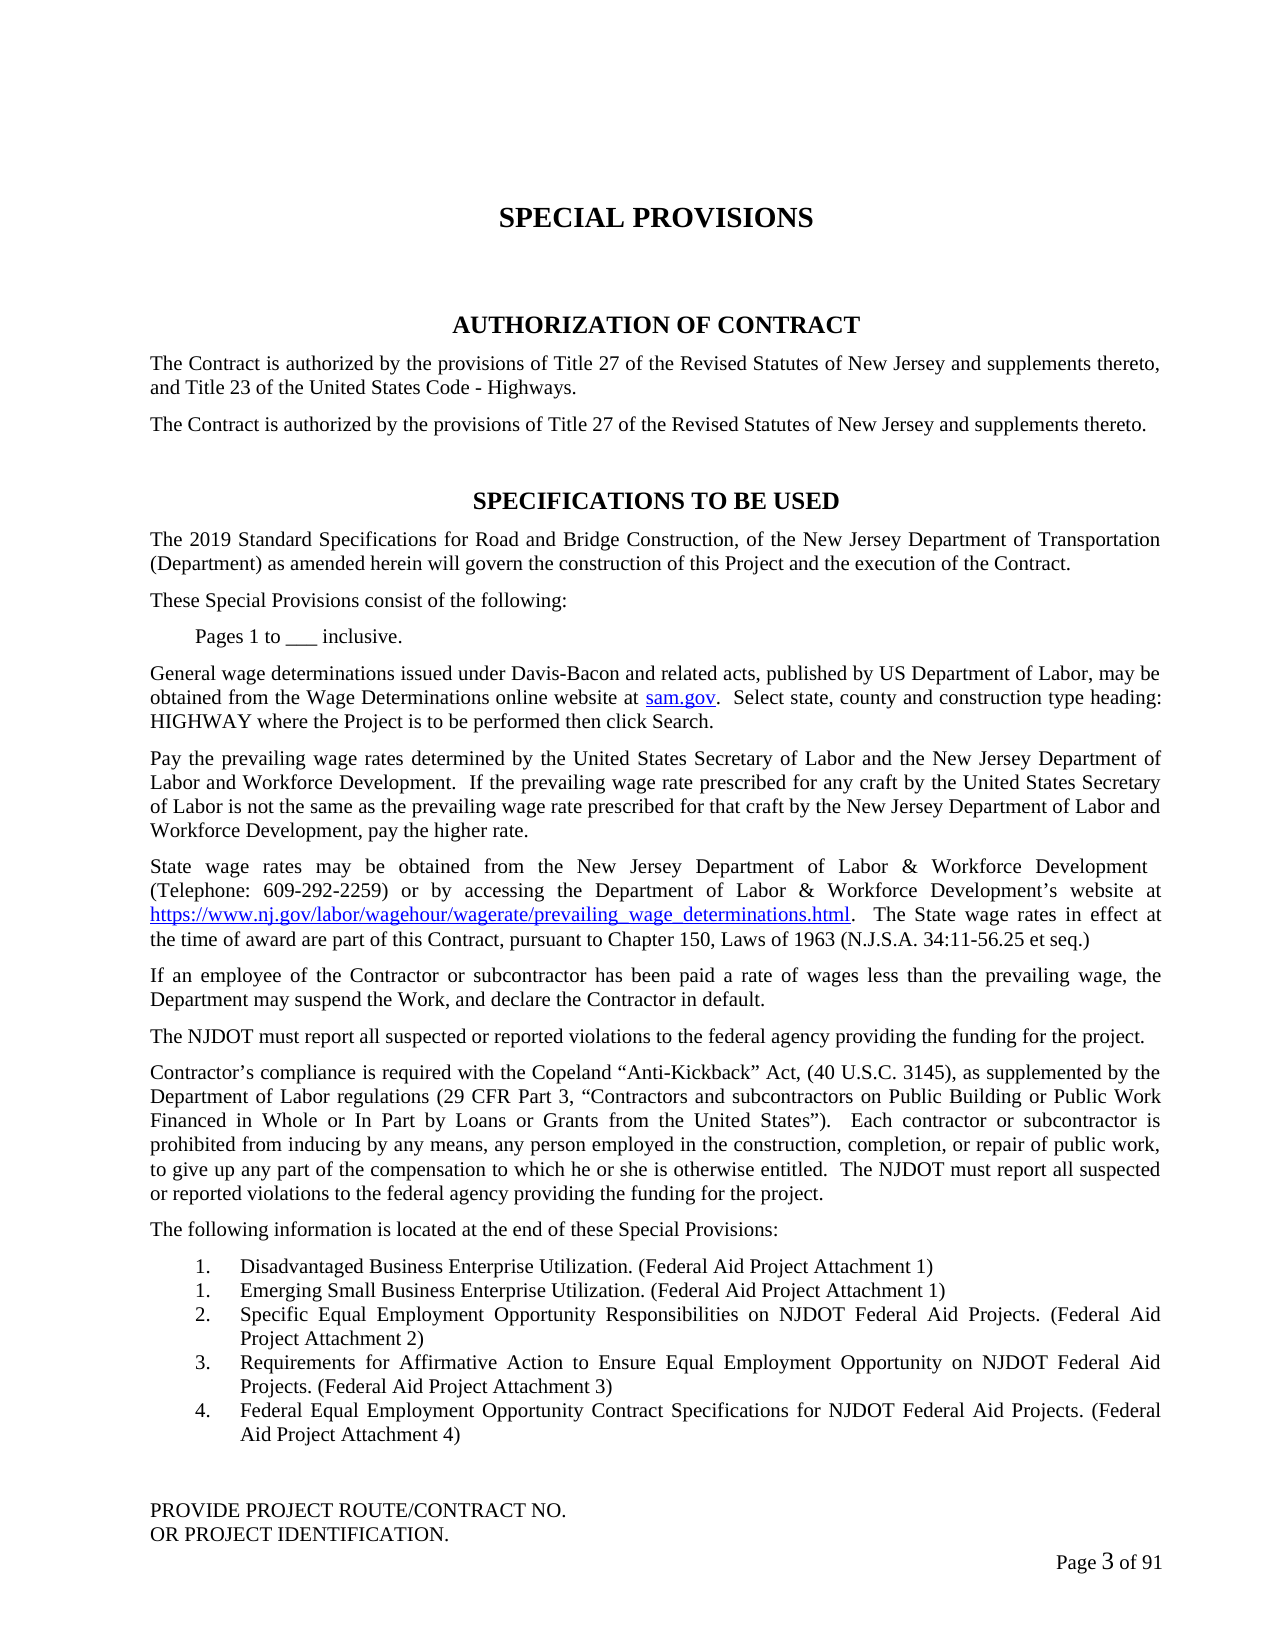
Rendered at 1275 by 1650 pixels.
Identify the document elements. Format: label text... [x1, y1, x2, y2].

list 2. Specific Equal Employment Opportunity Responsibilities on NJDOT Federal Aid Projects. (Federal Aid Project Attachment 2) [195, 1302, 1162, 1350]
text The NJDOT must report all suspected or reported violations to the federal agency providing the funding for the project. [150, 1024, 1162, 1048]
text AUTHORIZATION OF CONTRACT [150, 310, 1162, 339]
text These Special Provisions consist of the following: [150, 588, 1162, 612]
text The Contract is authorized by the provisions of Title 27 of the Revised Statutes of New Jersey and supplements thereto, and Title 23 of the United States Code - Highways. [150, 351, 1162, 399]
text The Contract is authorized by the provisions of Title 27 of the Revised Statutes of New Jersey and supplements thereto. [150, 412, 1162, 436]
text SPECIAL PROVISIONS [150, 200, 1162, 233]
text SPECIFICATIONS TO BE USED [150, 486, 1162, 514]
text State wage rates may be obtained from the New Jersey Department of Labor & Workforce Development (Telephone: 609-292-2259) or by accessing the Department of Labor & Workforce Development’s website at https://www.nj.gov/labor/wagehour/wagerate/prevailing_wage_determinations.html. The State wage rates in effect at the time of award are part of this Contract, pursuant to Chapter 150, Laws of 1963 (N.J.S.A. 34:11-56.25 et seq.) [150, 854, 1162, 951]
list Pages 1 to ___ inclusive. [195, 624, 1162, 648]
list 1. Disadvantaged Business Enterprise Utilization. (Federal Aid Project Attachment 1) [195, 1254, 1162, 1278]
list 1. Emerging Small Business Enterprise Utilization. (Federal Aid Project Attachment 1) [195, 1278, 1162, 1302]
list 3. Requirements for Affirmative Action to Ensure Equal Employment Opportunity on NJDOT Federal Aid Projects. (Federal Aid Project Attachment 3) [195, 1350, 1162, 1398]
text If an employee of the Contractor or subcontractor has been paid a rate of wages less than the prevailing wage, the Department may suspend the Work, and declare the Contractor in default. [150, 963, 1162, 1011]
list 4. Federal Equal Employment Opportunity Contract Specifications for NJDOT Federal Aid Projects. (Federal Aid Project Attachment 4) [195, 1398, 1162, 1446]
text General wage determinations issued under Davis-Bacon and related acts, published by US Department of Labor, may be obtained from the Wage Determinations online website at sam.gov. Select state, county and construction type heading: HIGHWAY where the Project is to be performed then click Search. [150, 661, 1162, 733]
text The following information is located at the end of these Special Provisions: [150, 1217, 1162, 1241]
text Pay the prevailing wage rates determined by the United States Secretary of Labor and the New Jersey Department of Labor and Workforce Development. If the prevailing wage rate prescribed for any craft by the United States Secretary of Labor is not the same as the prevailing wage rate prescribed for that craft by the New Jersey Department of Labor and Workforce Development, pay the higher rate. [150, 746, 1162, 842]
text The 2019 Standard Specifications for Road and Bridge Construction, of the New Jersey Department of Transportation (Department) as amended herein will govern the construction of this Project and the execution of the Contract. [150, 527, 1162, 575]
text Contractor’s compliance is required with the Copeland “Anti-Kickback” Act, (40 U.S.C. 3145), as supplemented by the Department of Labor regulations (29 CFR Part 3, “Contractors and subcontractors on Public Building or Public Work Financed in Whole or In Part by Loans or Grants from the United States”). Each contractor or subcontractor is prohibited from inducing by any means, any person employed in the construction, completion, or repair of public work, to give up any part of the compensation to which he or she is otherwise entitled. The NJDOT must report all suspected or reported violations to the federal agency providing the funding for the project. [150, 1060, 1162, 1204]
